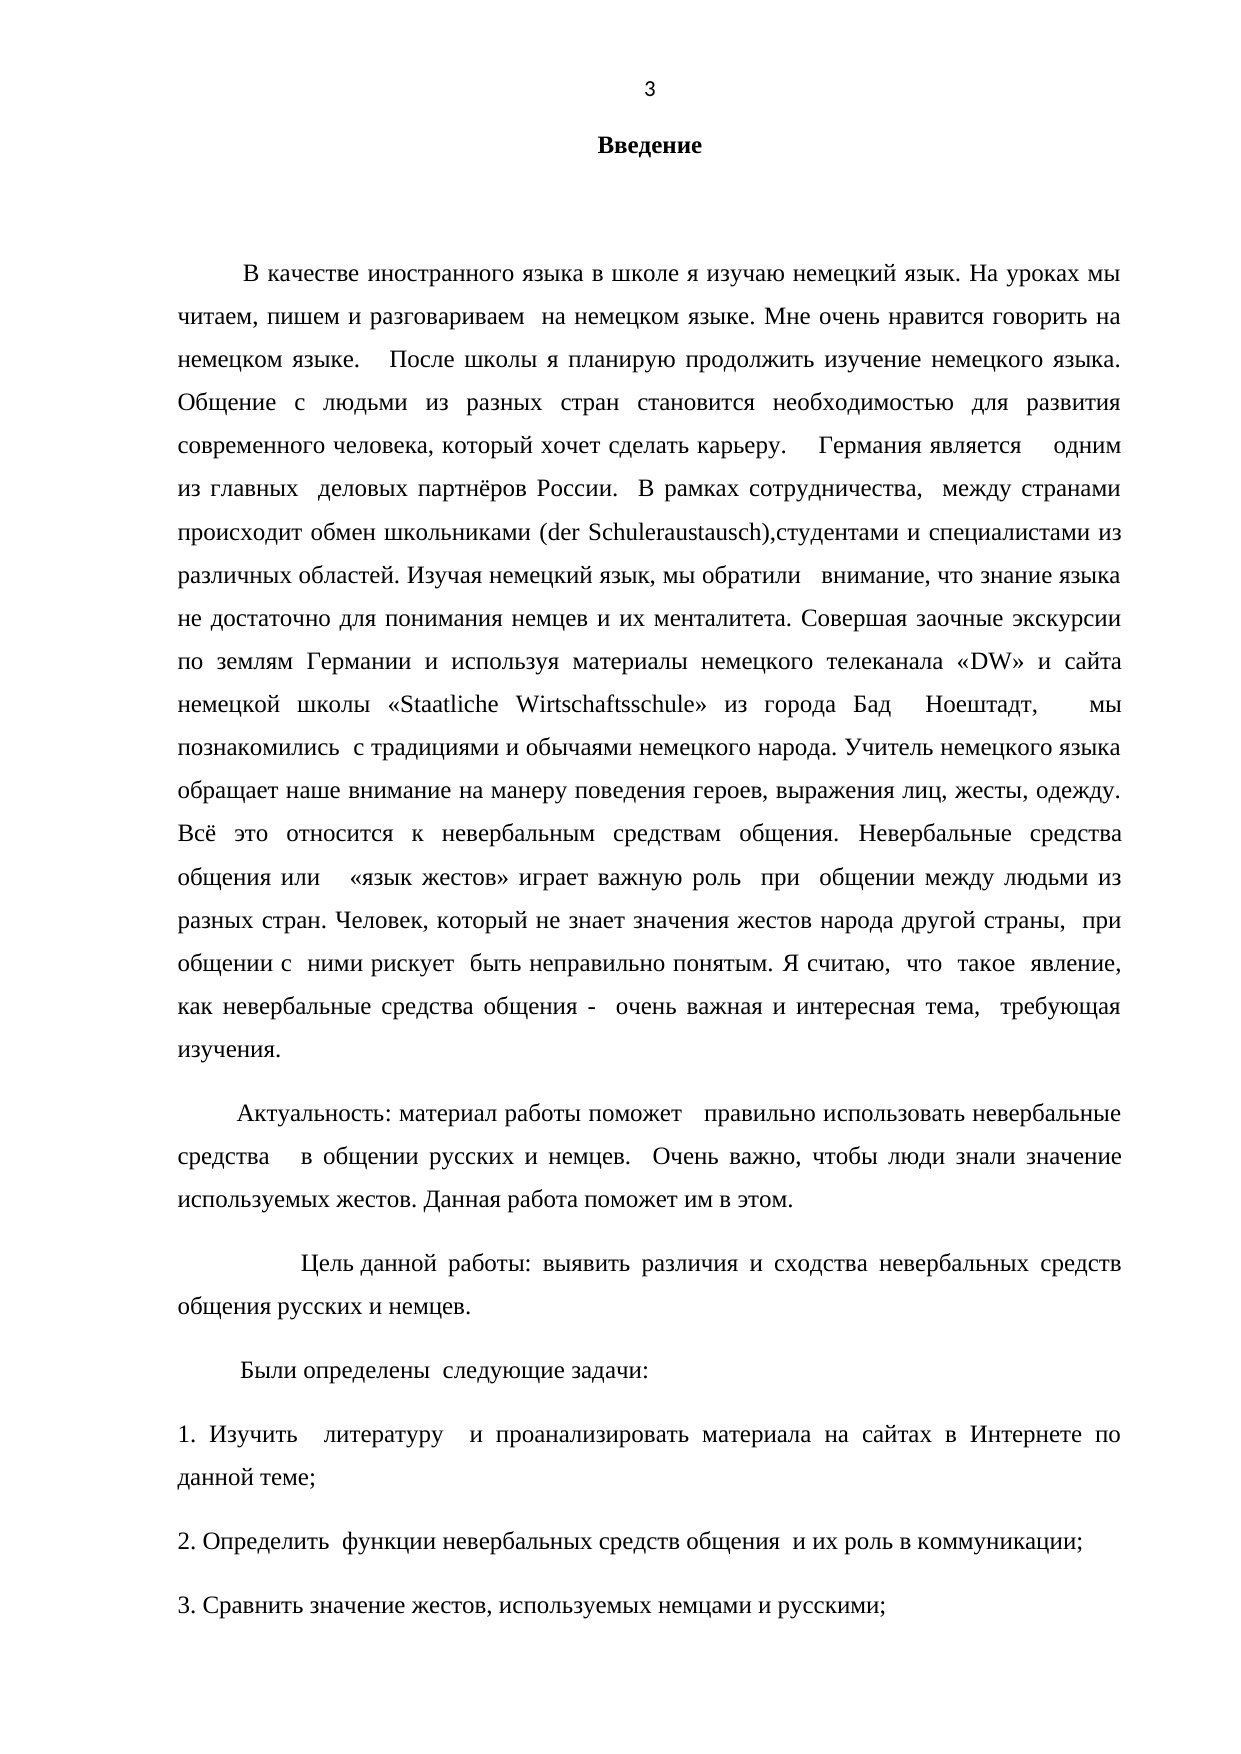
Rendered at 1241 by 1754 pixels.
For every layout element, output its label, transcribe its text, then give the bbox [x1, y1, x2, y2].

text Введение [177, 130, 1122, 159]
text 2. Определить функции невербальных средств общения и их роль в коммуникации; [177, 1526, 1122, 1555]
text 3. Сравнить значение жестов, используемых немцами и русскими; [177, 1590, 1122, 1619]
text Актуальность: материал работы поможет правильно использовать невербальные средства в общении русских и немцев. Очень важно, чтобы люди знали значение используемых жестов. Данная работа поможет им в этом. [177, 1098, 1122, 1213]
text В качестве иностранного языка в школе я изучаю немецкий язык. На уроках мы читаем, пишем и разговариваем на немецком языке. Мне очень нравится говорить на немецком языке. После школы я планирую продолжить изучение немецкого языка. Общение с людьми из разных стран становится необходимостью для развития современного человека, который хочет сделать карьеру. Германия является одним из главных деловых партнёров России. В рамках сотрудничества, между странами происходит обмен школьниками (der Schuleraustausch),студентами и специалистами из различных областей. Изучая немецкий язык, мы обратили внимание, что знание языка не достаточно для понимания немцев и их менталитета. Совершая заочные экскурсии по землям Германии и используя материалы немецкого телеканала «DW» и сайта немецкой школы «Staatliche Wirtschaftsschule» из города Бад Ноештадт, мы познакомились с традициями и обычаями немецкого народа. Учитель немецкого языка обращает наше внимание на манеру поведения героев, выражения лиц, жесты, одежду. Всё это относится к невербальным средствам общения. Невербальные средства общения или «язык жестов» играет важную роль при общении между людьми из разных стран. Человек, который не знает значения жестов народа другой страны, при общении с ними рискует быть неправильно понятым. Я считаю, что такое явление, как невербальные средства общения - очень важная и интересная тема, требующая изучения. [177, 258, 1122, 1063]
text Цель данной работы: выявить различия и сходства невербальных средств общения русских и немцев. [177, 1248, 1122, 1320]
text 1. Изучить литературу и проанализировать материала на сайтах в Интернете по данной теме; [177, 1419, 1122, 1491]
text Были определены следующие задачи: [177, 1355, 1122, 1384]
